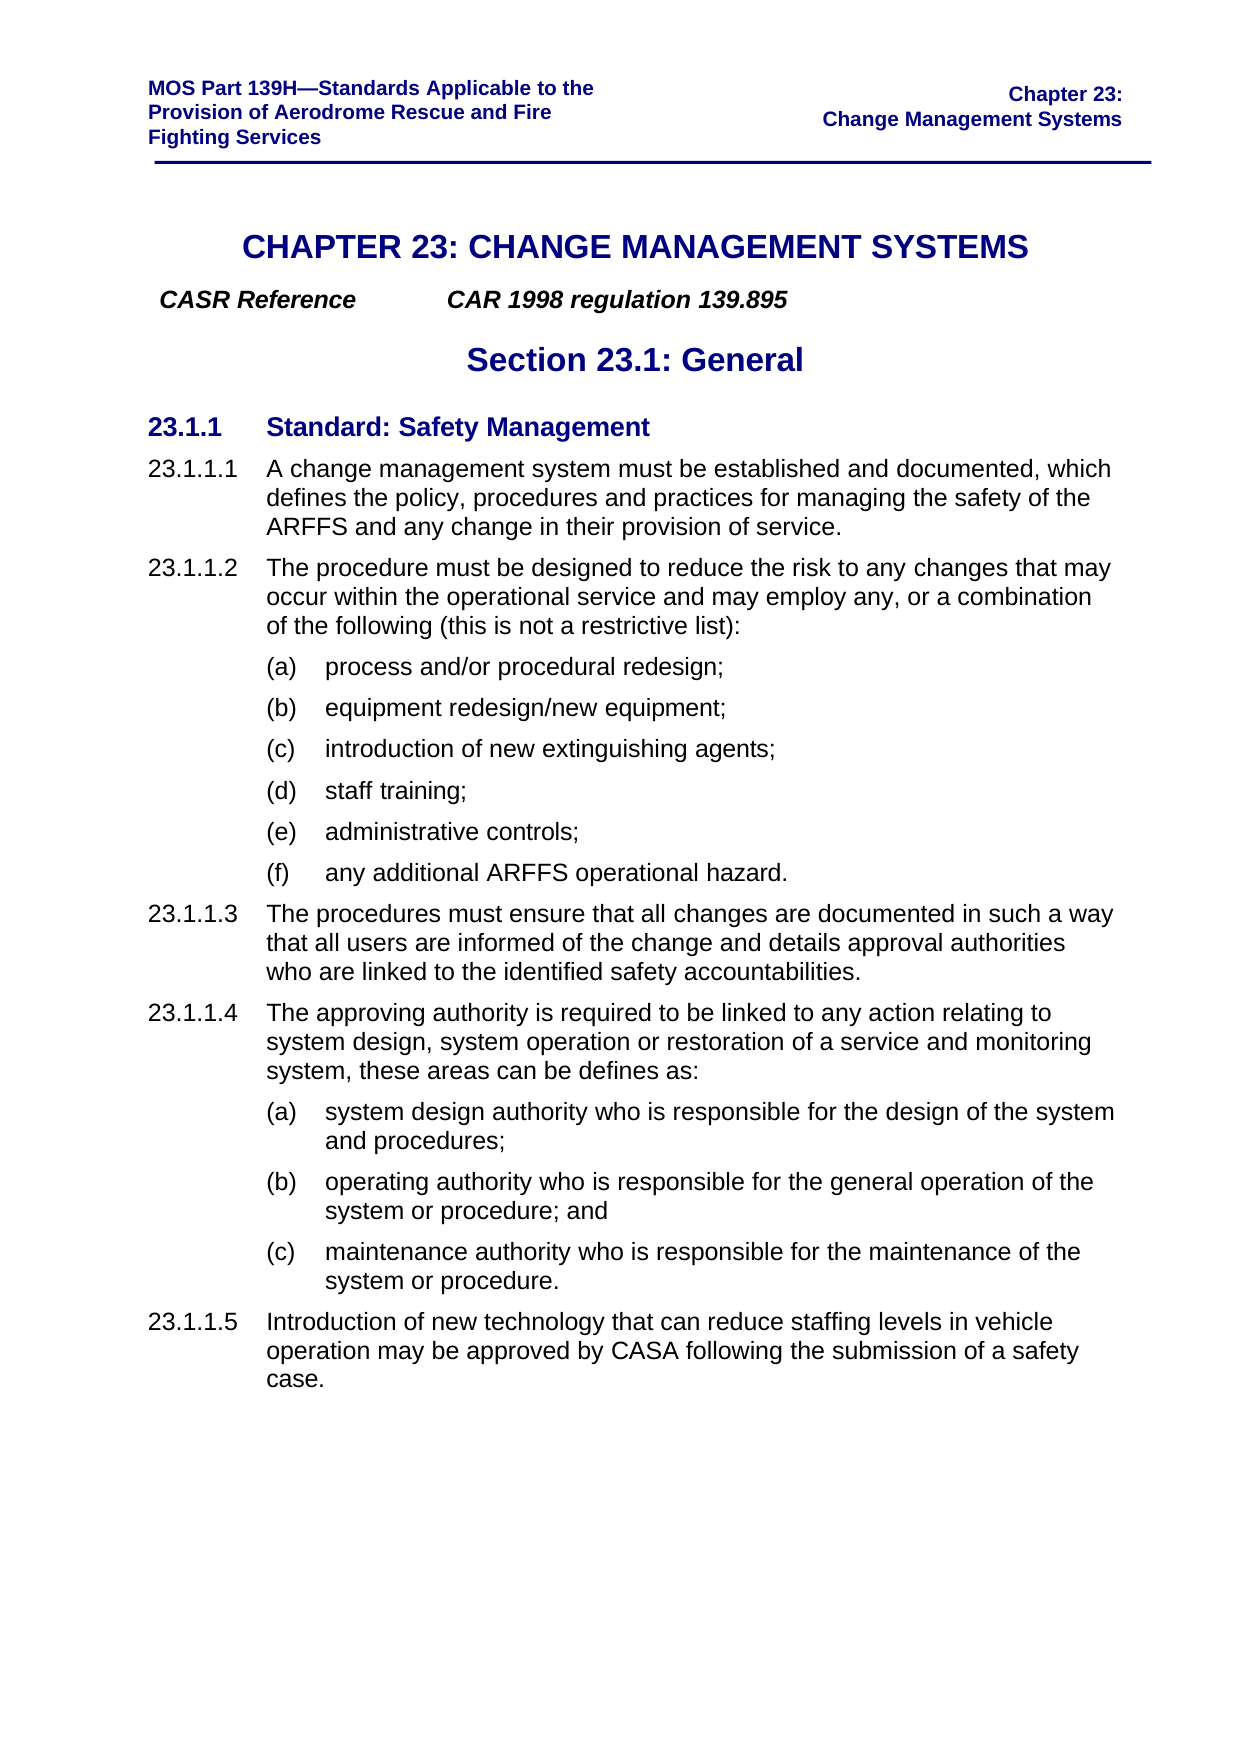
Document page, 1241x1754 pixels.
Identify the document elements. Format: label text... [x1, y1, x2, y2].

list administrative controls; [266, 817, 1146, 846]
text Chapter 23: Change Management Systems [822, 82, 1124, 131]
list The procedures must ensure that all changes are documented in such a way that all users are informed of the change and details approval authorities who are linked to the identified safety accountabilities. [148, 899, 1118, 986]
subtitle Standard: Safety Management [148, 411, 1146, 442]
list system design authority who is responsible for the design of the system and procedures; [266, 1097, 1118, 1154]
list staff training; [266, 776, 1146, 804]
text CASR Reference CAR 1998 regulation 139.895 [159, 285, 1146, 314]
list equipment redesign/new equipment; [266, 693, 1146, 722]
list A change management system must be established and documented, which defines the policy, procedures and practices for managing the safety of the ARFFS and any change in their provision of service. [148, 454, 1116, 541]
list process and/or procedural redesign; [266, 652, 1146, 681]
subtitle CHAPTER 23: CHANGE MANAGEMENT SYSTEMS [178, 227, 1093, 266]
subtitle Section 23.1: General [178, 340, 1093, 378]
list introduction of new extinguishing agents; [266, 734, 1146, 763]
list The procedure must be designed to reduce the risk to any changes that may occur within the operational service and may employ any, or a combination of the following (this is not a restrictive list): [148, 553, 1116, 639]
text MOS Part 139H—Standards Applicable to the Provision of Aerodrome Rescue and Fire Fighting Services [148, 75, 596, 148]
list maintenance authority who is responsible for the maintenance of the system or procedure. [266, 1237, 1086, 1294]
list operating authority who is responsible for the general operation of the system or procedure; and [266, 1167, 1098, 1224]
list The approving authority is required to be linked to any action relating to system design, system operation or restoration of a service and monitoring system, these areas can be defines as: [148, 998, 1095, 1084]
list Introduction of new technology that can reduce staffing levels in vehicle operation may be approved by CASA following the submission of a safety case. [148, 1307, 1083, 1393]
list any additional ARFFS operational hazard. [266, 858, 1146, 887]
